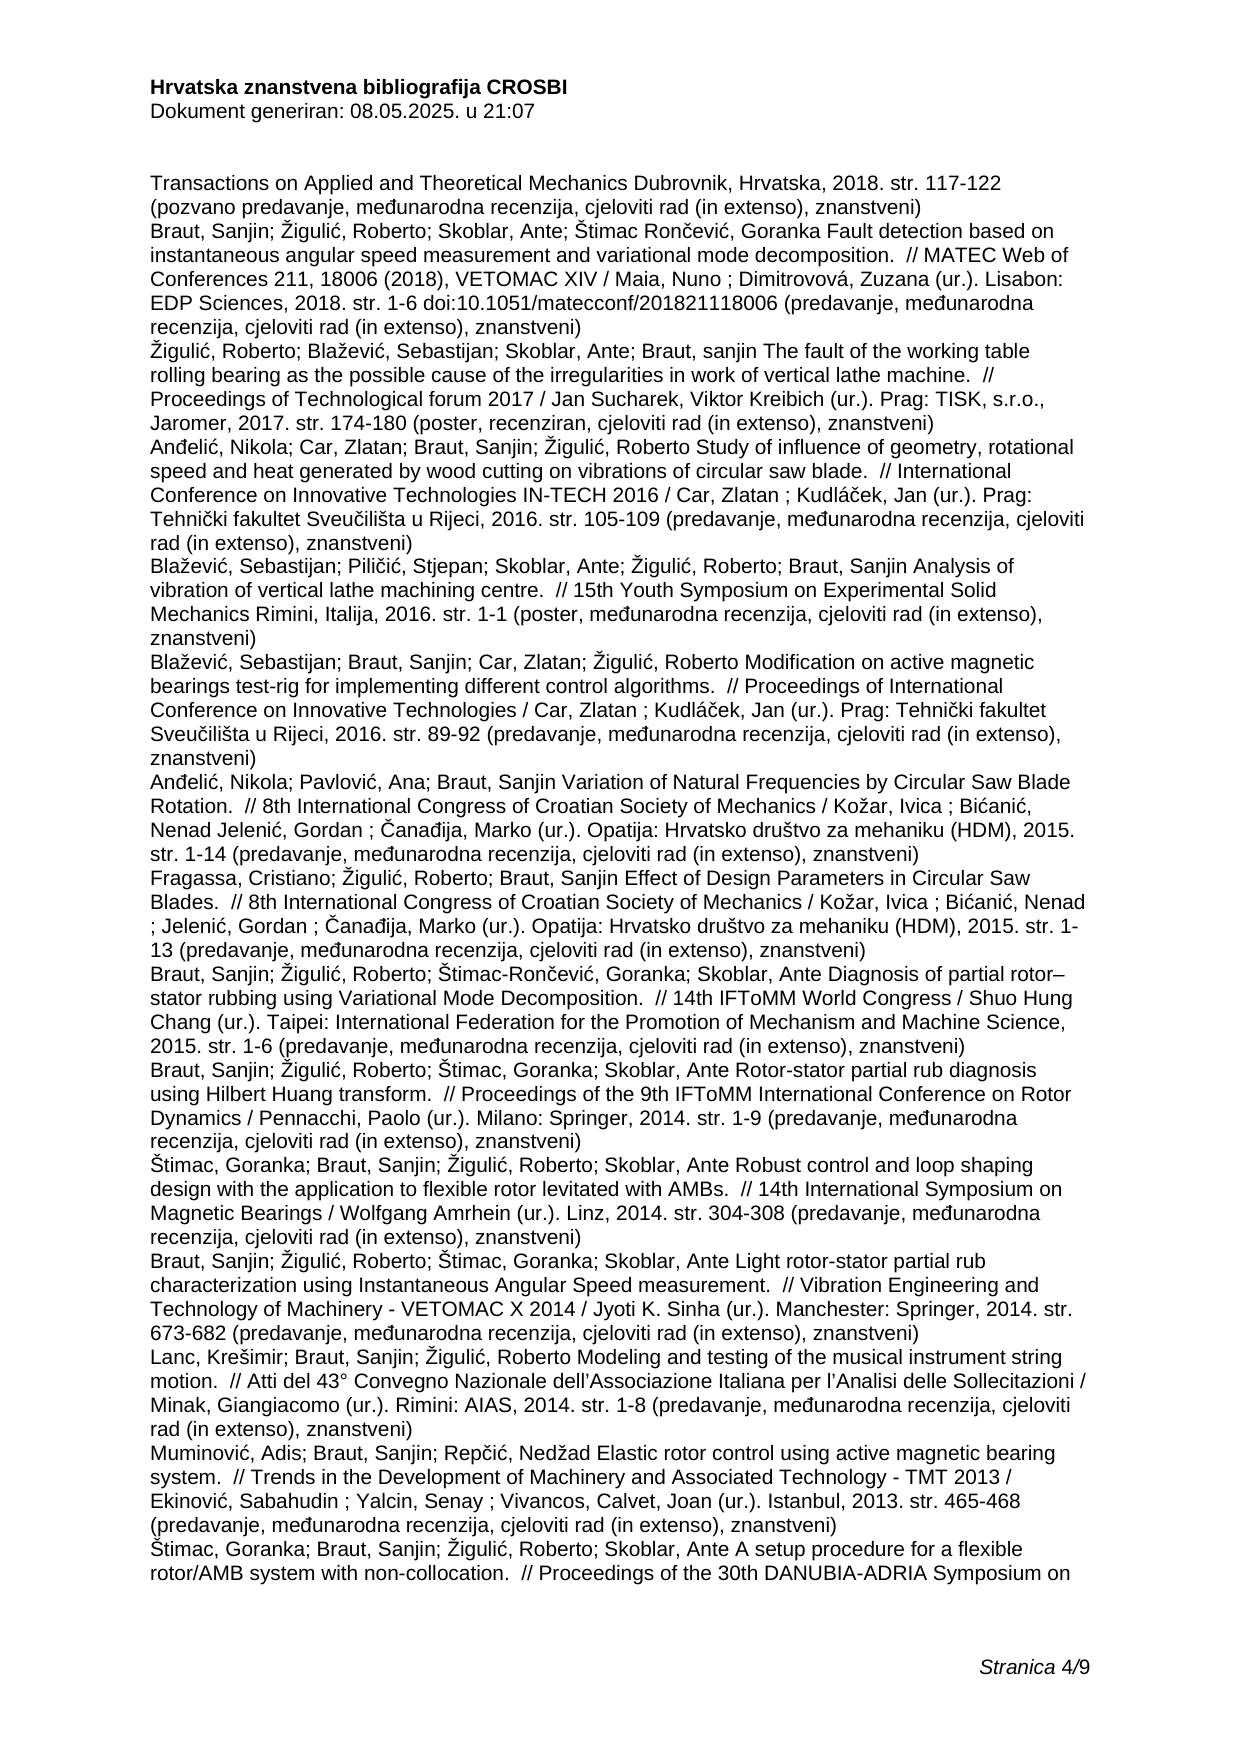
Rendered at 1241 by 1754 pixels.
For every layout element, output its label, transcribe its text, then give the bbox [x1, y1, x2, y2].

text Štimac, Goranka; Braut, Sanjin; Žigulić, Roberto; Skoblar, Ante [150, 1153, 1090, 1249]
text Fragassa, Cristiano; Žigulić, Roberto; Braut, Sanjin [150, 866, 1090, 962]
text Braut, Sanjin; Žigulić, Roberto; Štimac, Goranka; Skoblar, Ante [150, 1249, 1090, 1345]
text Muminović, Adis; Braut, Sanjin; Repčić, Nedžad [150, 1441, 1090, 1537]
text Anđelić, Nikola; Pavlović, Ana; Braut, Sanjin [150, 770, 1090, 866]
text Blažević, Sebastijan; Piličić, Stjepan; Skoblar, Ante; Žigulić, Roberto; Braut, Sanjin [150, 554, 1090, 650]
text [150, 1537, 1090, 1584]
text Braut, Sanjin; Žigulić, Roberto; Skoblar, Ante; Štimac Rončević, Goranka [150, 219, 1090, 339]
text Lanc, Krešimir; Braut, Sanjin; Žigulić, Roberto [150, 1345, 1090, 1441]
text Žigulić, Roberto; Blažević, Sebastijan; Skoblar, Ante; Braut, sanjin [150, 339, 1090, 434]
text Braut, Sanjin; Žigulić, Roberto; Štimac-Rončević, Goranka; Skoblar, Ante [150, 962, 1090, 1057]
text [150, 171, 1090, 219]
text Braut, Sanjin; Žigulić, Roberto; Štimac, Goranka; Skoblar, Ante [150, 1057, 1090, 1153]
text Anđelić, Nikola; Car, Zlatan; Braut, Sanjin; Žigulić, Roberto [150, 434, 1090, 554]
text Blažević, Sebastijan; Braut, Sanjin; Car, Zlatan; Žigulić, Roberto [150, 650, 1090, 770]
